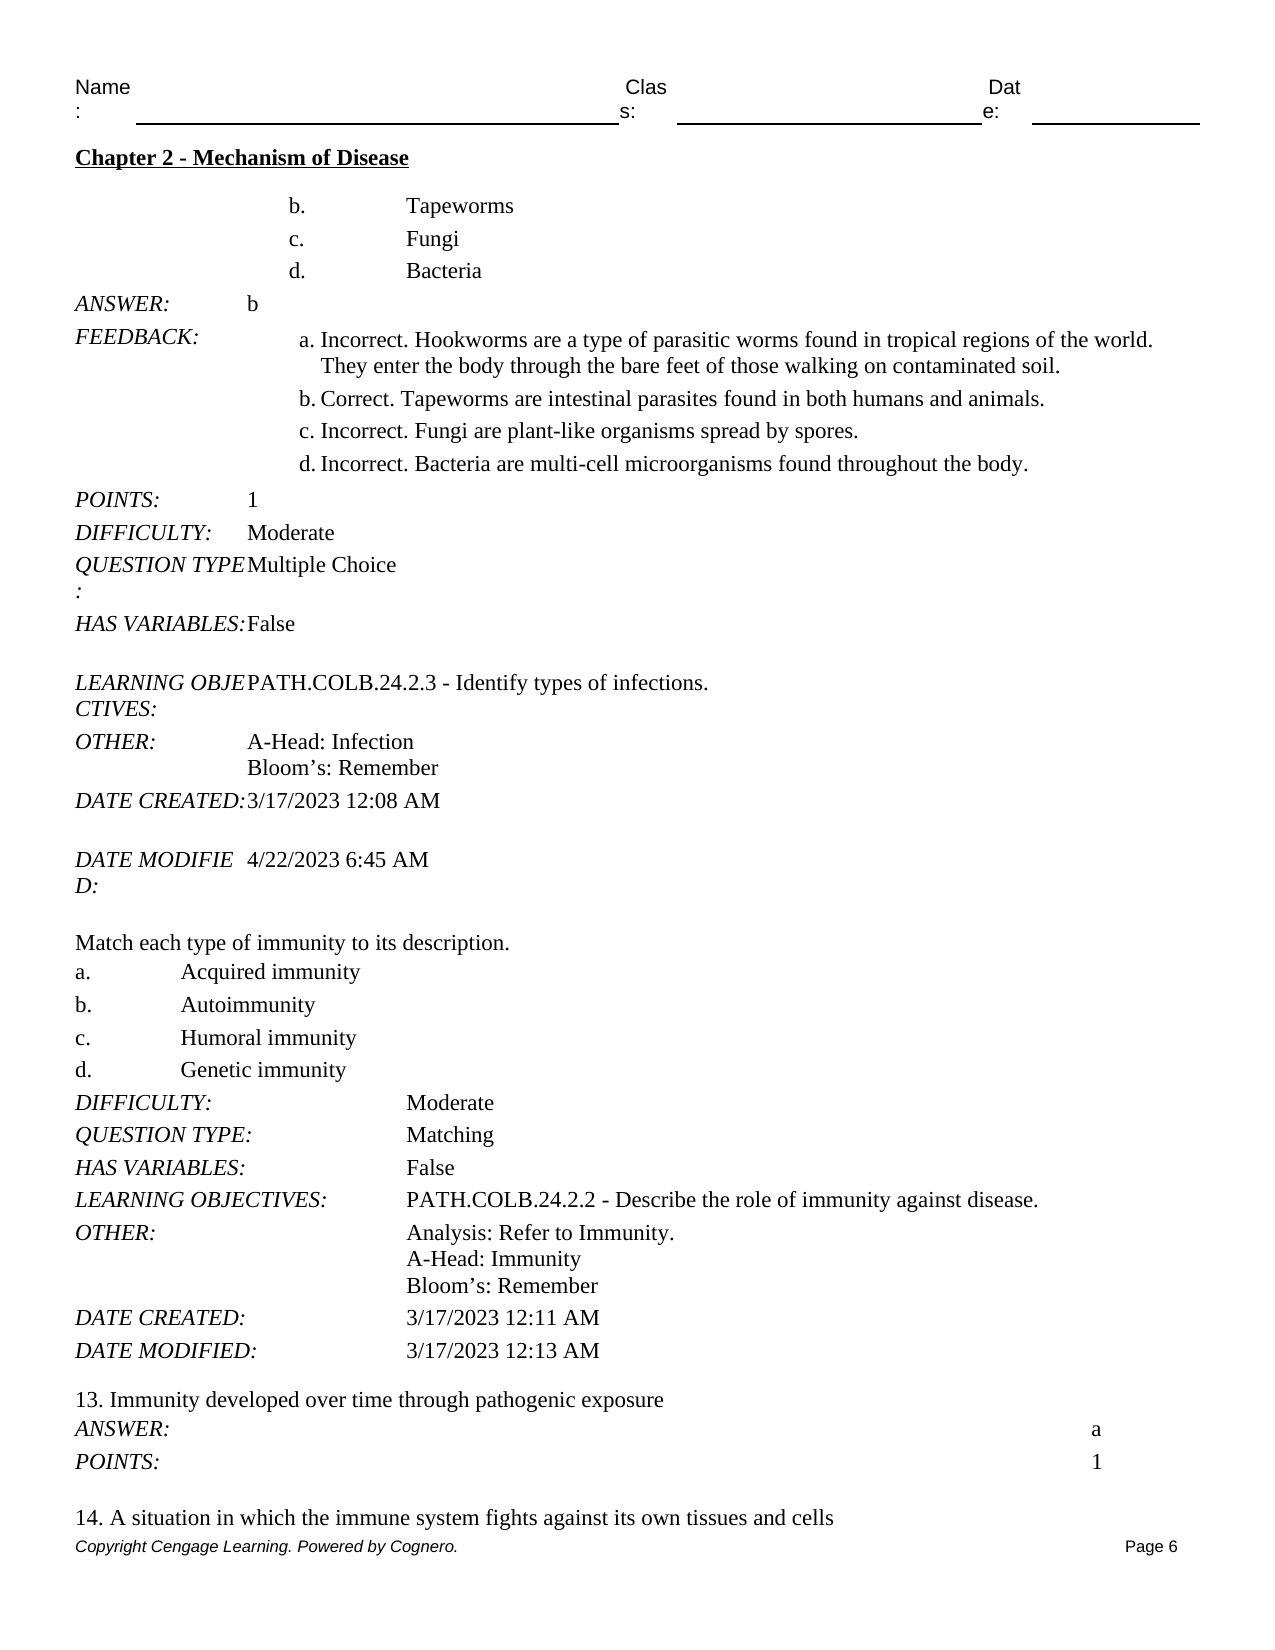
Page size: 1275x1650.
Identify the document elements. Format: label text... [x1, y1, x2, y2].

table_header Match each type of immunity to its description. [75, 929, 1200, 1367]
table_header 13. Immunity developed over time through pathogenic exposure [75, 1386, 1200, 1477]
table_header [75, 1505, 1200, 1531]
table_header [75, 189, 1200, 902]
